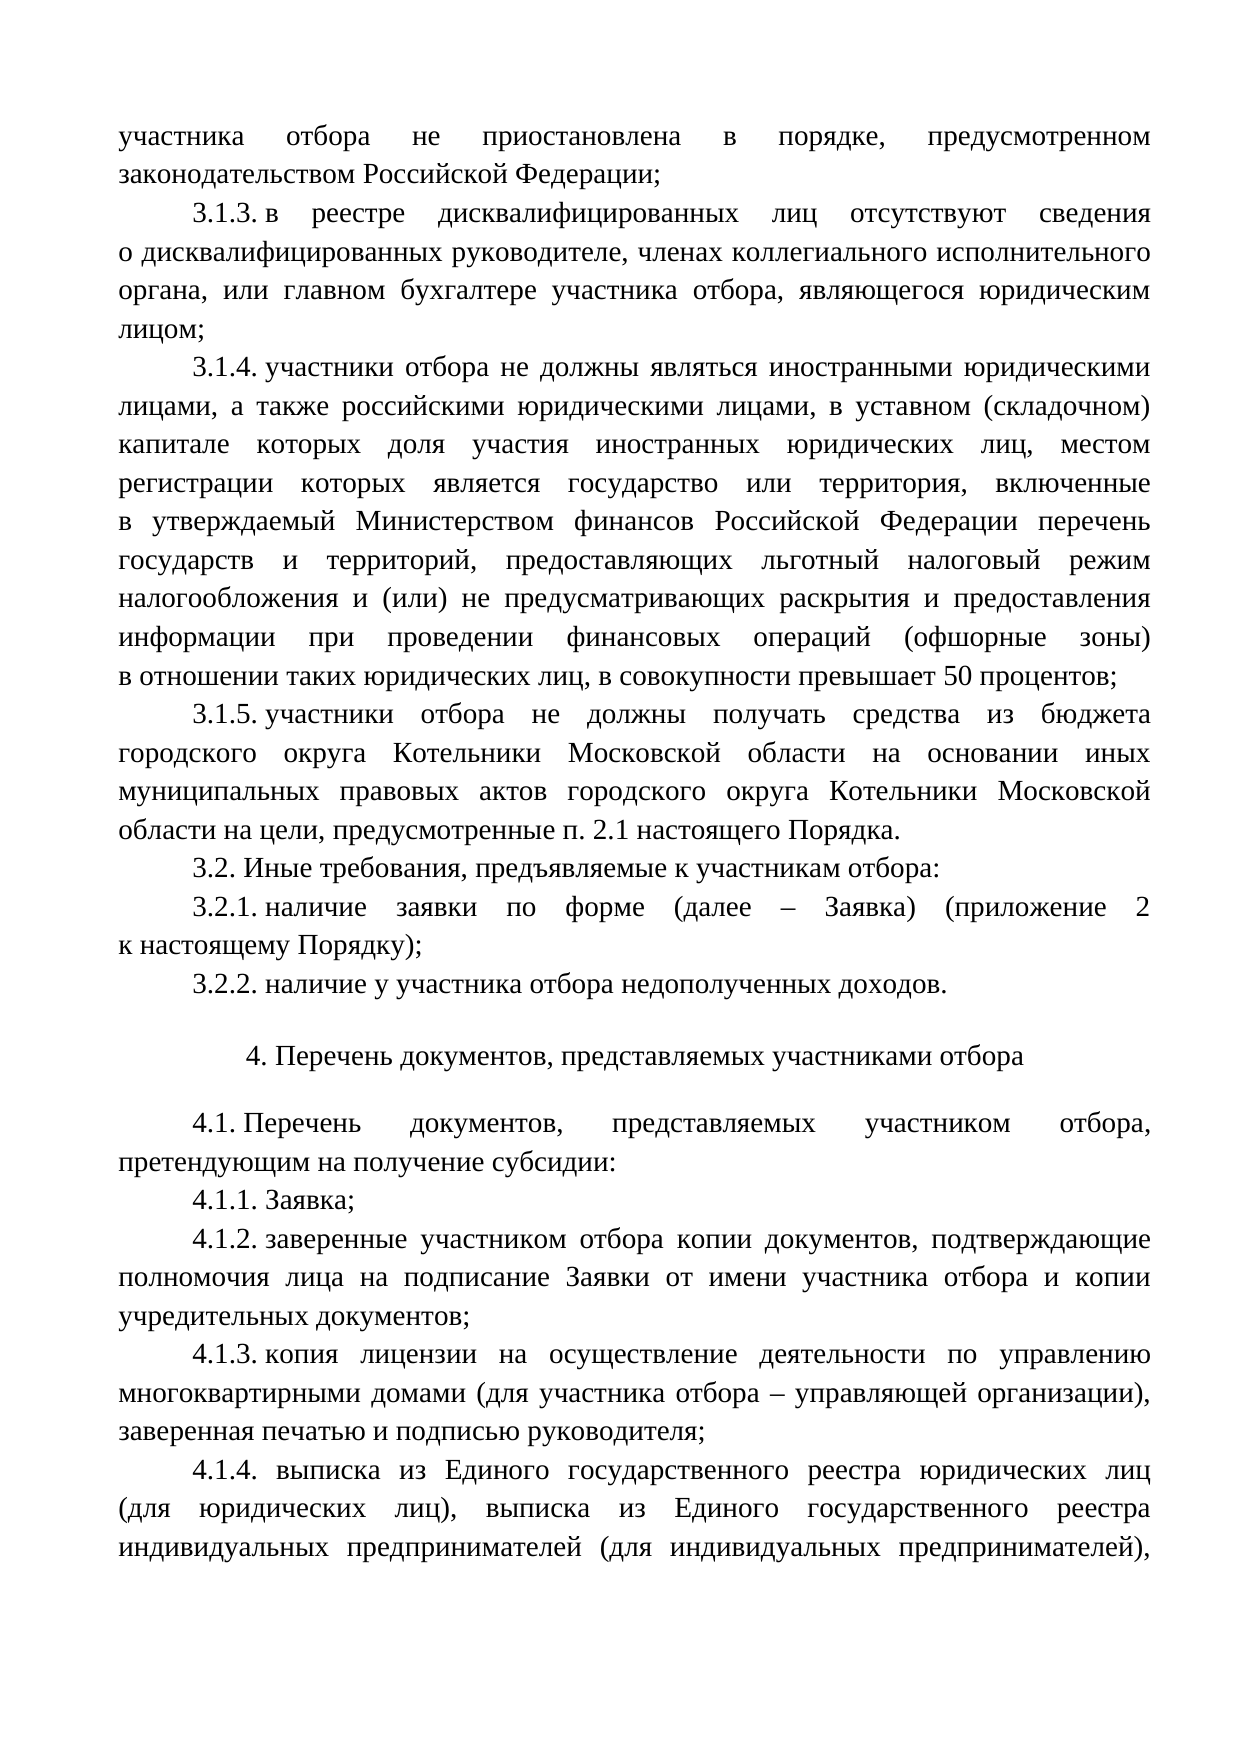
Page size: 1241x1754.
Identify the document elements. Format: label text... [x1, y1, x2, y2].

text 4.1.3. копия лицензии на осуществление деятельности по управлению многоквартирными домами (для участника отбора – управляющей организации), заверенная печатью и подписью руководителя; [118, 1336, 1152, 1447]
text 3.1.4. участники отбора не должны являться иностранными юридическими лицами, а также российскими юридическими лицами, в уставном (складочном) капитале которых доля участия иностранных юридических лиц, местом регистрации которых является государство или территория, включенные в утверждаемый Министерством финансов Российской Федерации перечень государств и территорий, предоставляющих льготный налоговый режим налогообложения и (или) не предусматривающих раскрытия и предоставления информации при проведении финансовых операций (офшорные зоны) в отношении таких юридических лиц, в совокупности превышает 50 процентов; [118, 349, 1152, 691]
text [118, 1452, 1152, 1563]
text 3.2.2. наличие у участника отбора недополученных доходов. [118, 966, 1152, 999]
text 4.1.1. Заявка; [118, 1182, 1152, 1216]
text 3.2. Иные требования, предъявляемые к участникам отбора: [118, 850, 1152, 884]
text 3.1.3. в реестре дисквалифицированных лиц отсутствуют сведения о дисквалифицированных руководителе, членах коллегиального исполнительного органа, или главном бухгалтере участника отбора, являющегося юридическим лицом; [118, 195, 1152, 344]
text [118, 118, 1152, 190]
text 4.1.2. заверенные участником отбора копии документов, подтверждающие полномочия лица на подписание Заявки от имени участника отбора и копии учредительных документов; [118, 1221, 1152, 1331]
text 4.1. Перечень документов, представляемых участником отбора, претендующим на получение субсидии: [118, 1105, 1152, 1177]
text 4. Перечень документов, представляемых участниками отбора [118, 1038, 1152, 1072]
text 3.2.1. наличие заявки по форме (далее – Заявка) (приложение 2 к настоящему Порядку); [118, 889, 1152, 961]
text 3.1.5. участники отбора не должны получать средства из бюджета городского округа Котельники Московской области на основании иных муниципальных правовых актов городского округа Котельники Московской области на цели, предусмотренные п. 2.1 настоящего Порядка. [118, 696, 1152, 845]
